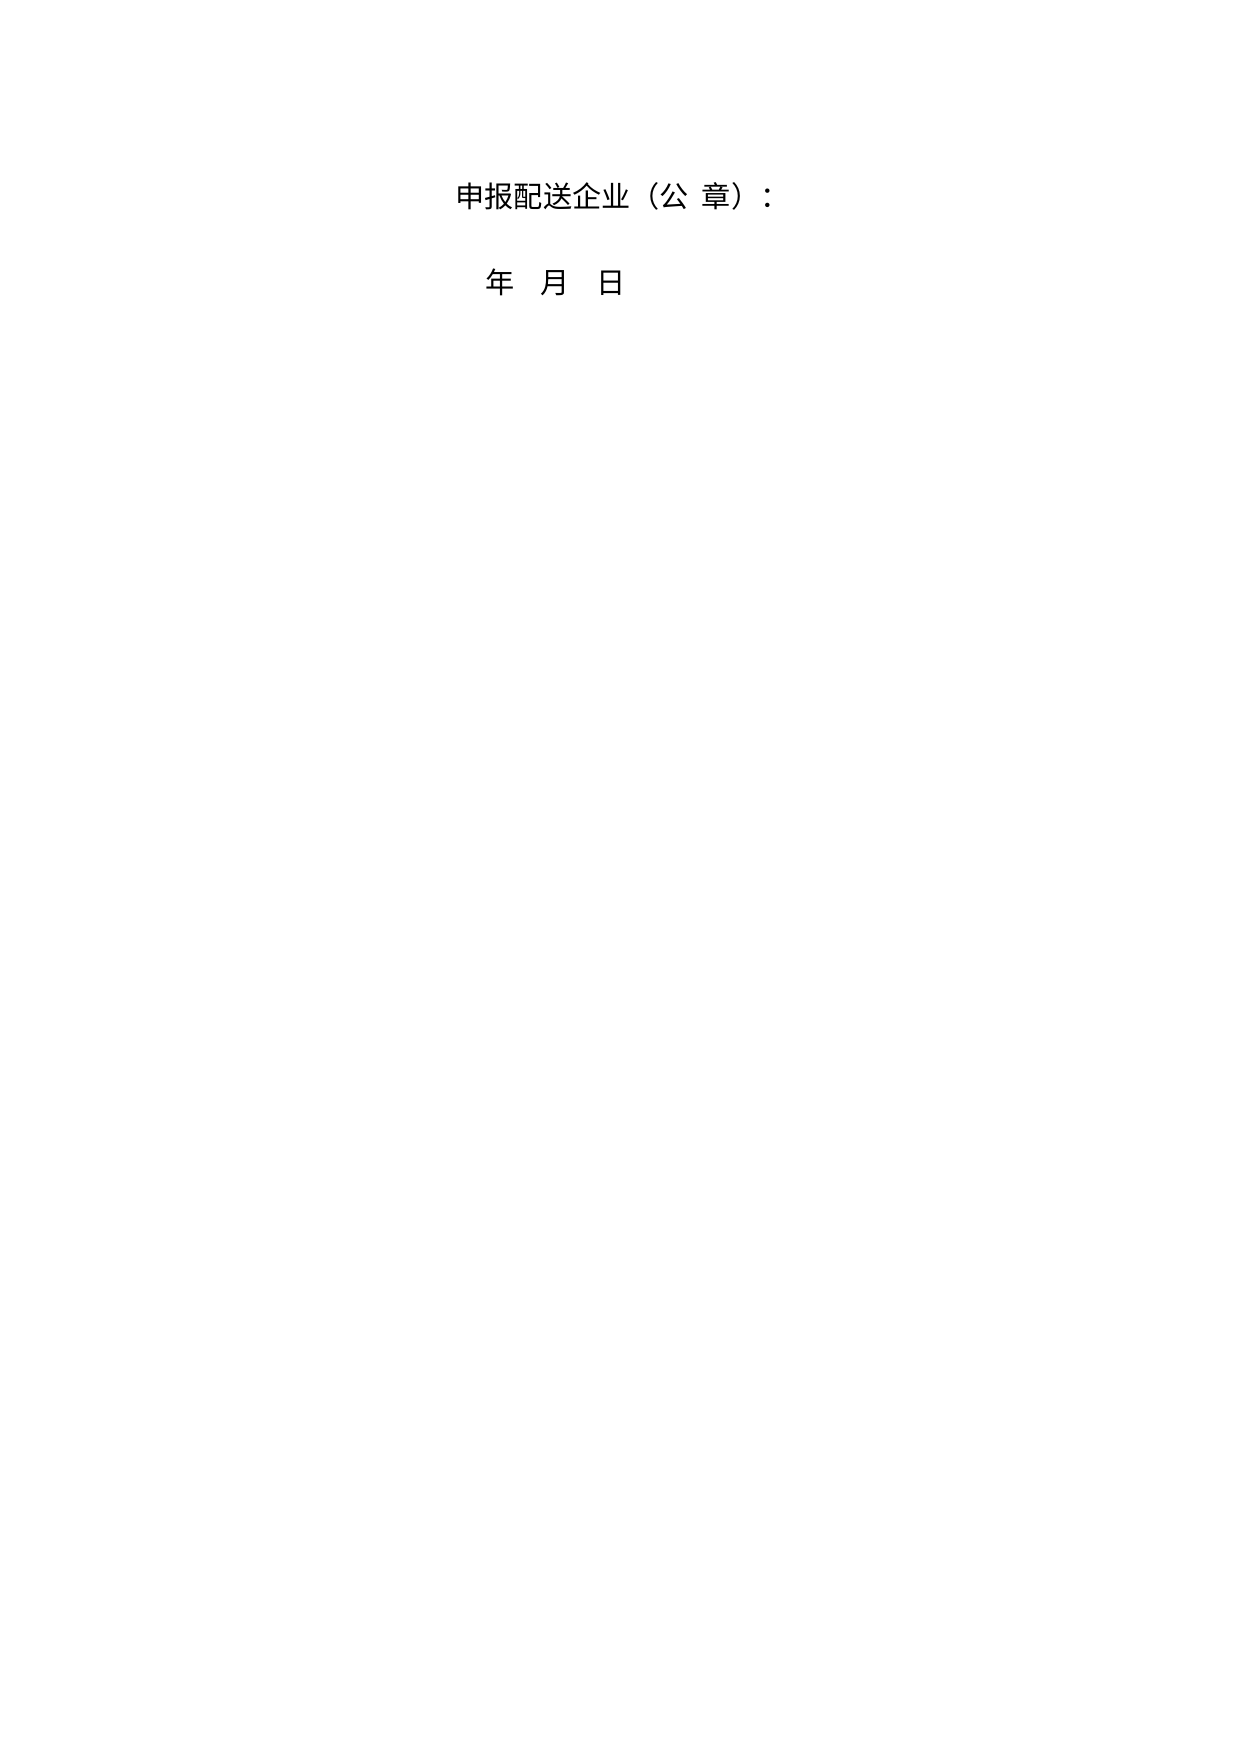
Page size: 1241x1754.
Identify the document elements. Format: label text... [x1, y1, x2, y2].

text 年 月 日 [184, 248, 1053, 313]
text 申报配送企业（公 章）： [184, 162, 1053, 227]
